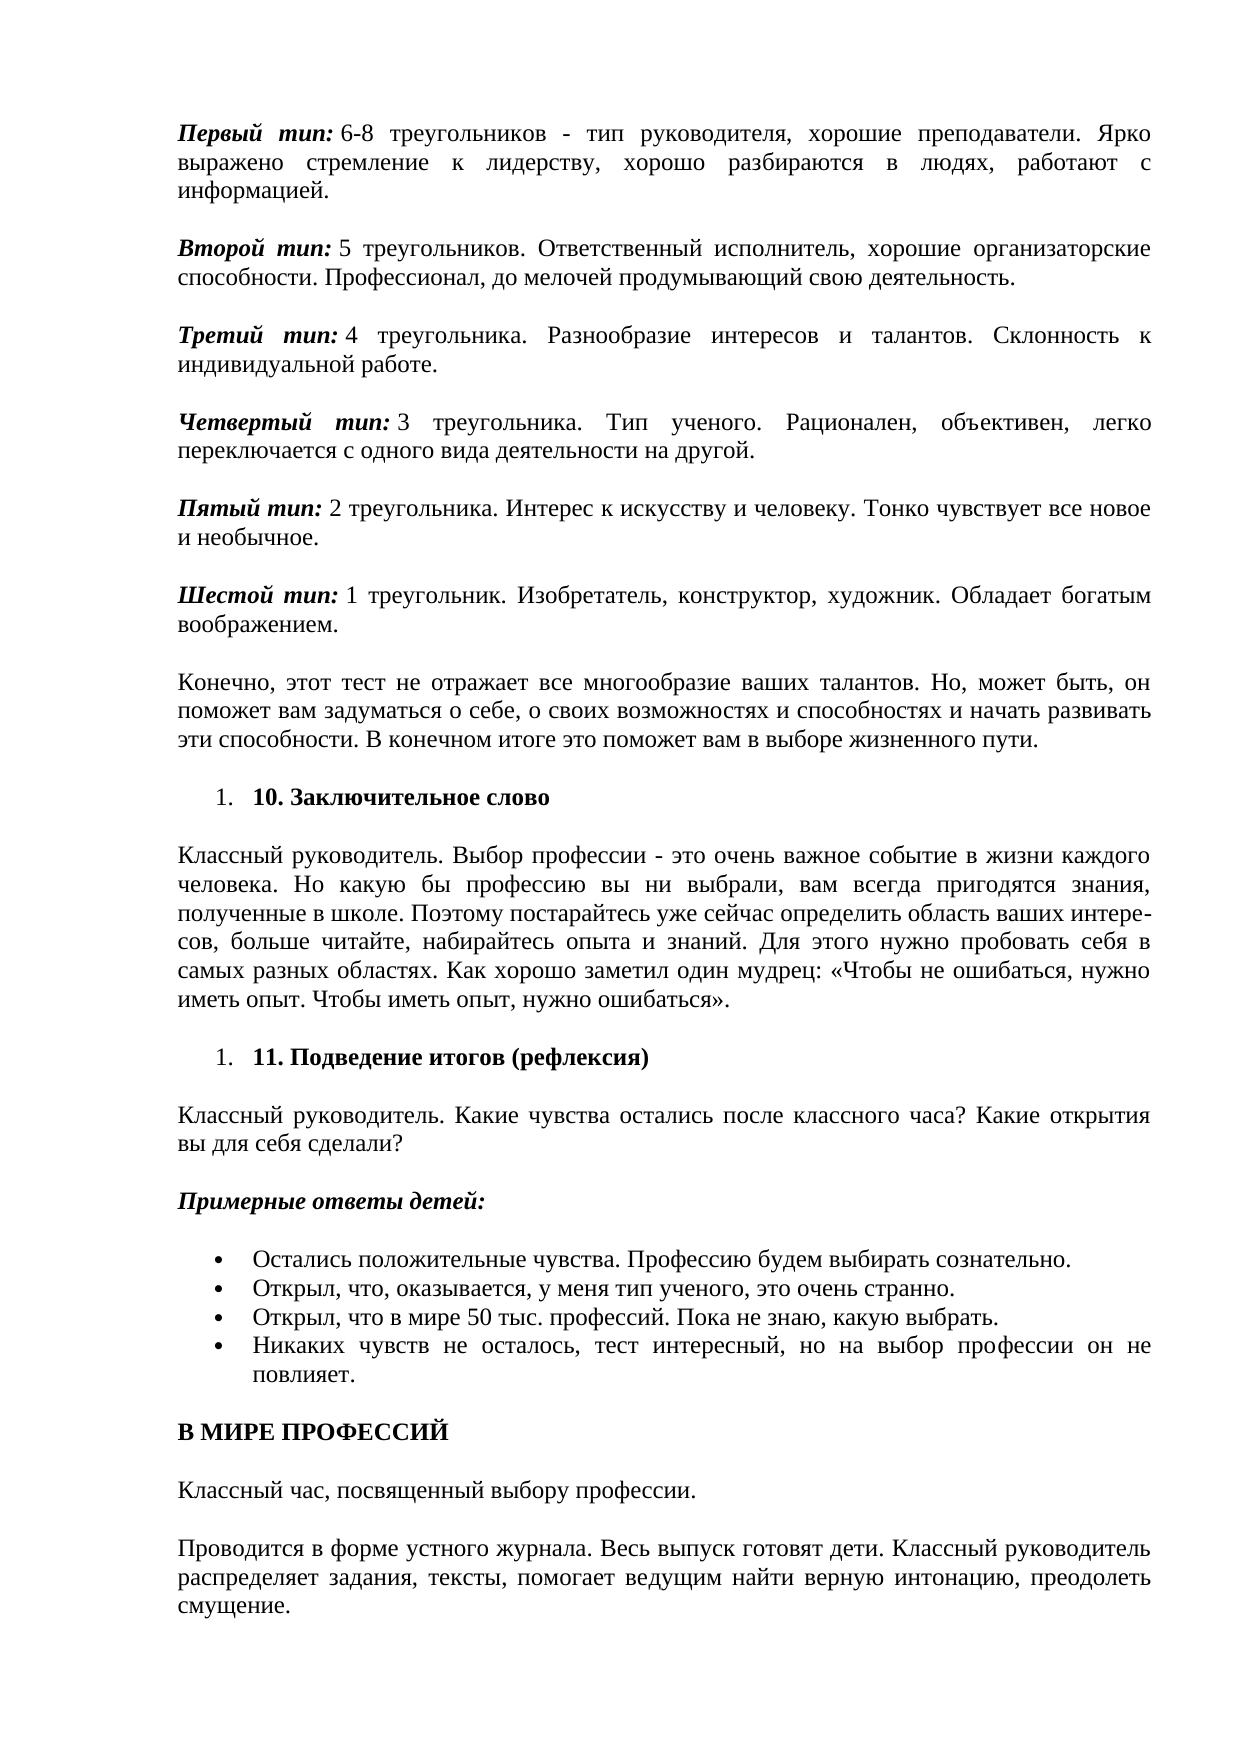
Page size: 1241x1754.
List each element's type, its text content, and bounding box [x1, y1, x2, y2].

text Пятый тип: 2 треугольника. Интерес к искусству и человеку. Тонко чувствует все новое и необычное. [177, 493, 1152, 551]
text Третий тип: 4 треугольника. Разнообразие интересов и талантов. Склонность к индивидуальной работе. [177, 320, 1152, 378]
list Открыл, что, оказывается, у меня тип ученого, это очень странно. [215, 1273, 1152, 1302]
text Четвертый тип: 3 треугольника. Тип ученого. Рационален, объективен, легко переключается с одного вида деятельности на другой. [177, 407, 1152, 464]
text Шестой тип: 1 треугольник. Изобретатель, конструктор, художник. Обладает богатым воображением. [177, 580, 1152, 638]
text Классный руководитель. Выбор профессии - это очень важное событие в жизни каждого человека. Но какую бы профессию вы ни выбрали, вам всегда пригодятся знания, полученные в школе. Поэтому постарайтесь уже сейчас определить область ваших интересов, больше читайте, набирайтесь опыта и знаний. Для этого нужно пробовать себя в самых разных областях. Как хорошо заметил один мудрец: «Чтобы не ошибаться, нужно иметь опыт. Чтобы иметь опыт, нужно ошибаться». [177, 840, 1152, 1013]
list 10. Заключительное слово [215, 782, 1152, 811]
text Примерные ответы детей: [177, 1186, 1152, 1215]
text Классный час, посвященный выбору профессии. [177, 1475, 1152, 1504]
list Никаких чувств не осталось, тест интересный, но на выбор профессии он не повлияет. [215, 1331, 1152, 1388]
text Первый тип: 6-8 треугольников - тип руководителя, хорошие преподаватели. Ярко выражено стремление к лидерству, хорошо разбираются в людях, работают с информацией. [177, 118, 1152, 204]
list Остались положительные чувства. Профессию будем выбирать сознательно. [215, 1244, 1152, 1273]
text Конечно, этот тест не отражает все многообразие ваших талантов. Но, может быть, он поможет вам задуматься о себе, о своих возможностях и способностях и начать развивать эти способности. В конечном итоге это поможет вам в выборе жизненного пути. [177, 667, 1152, 753]
list 11. Подведение итогов (рефлексия) [215, 1042, 1152, 1071]
text В МИРЕ ПРОФЕССИЙ [177, 1417, 1152, 1446]
text Проводится в форме устного журнала. Весь выпуск готовят дети. Классный руководитель распределяет задания, тексты, помогает ведущим найти верную интонацию, преодолеть смущение. [177, 1533, 1152, 1619]
list Открыл, что в мире 50 тыс. профессий. Пока не знаю, какую выбрать. [215, 1302, 1152, 1331]
text Классный руководитель. Какие чувства остались после классного часа? Какие открытия вы для себя сделали? [177, 1100, 1152, 1157]
text Второй тип: 5 треугольников. Ответственный исполнитель, хорошие организаторские способности. Профессионал, до мелочей продумывающий свою деятельность. [177, 233, 1152, 291]
